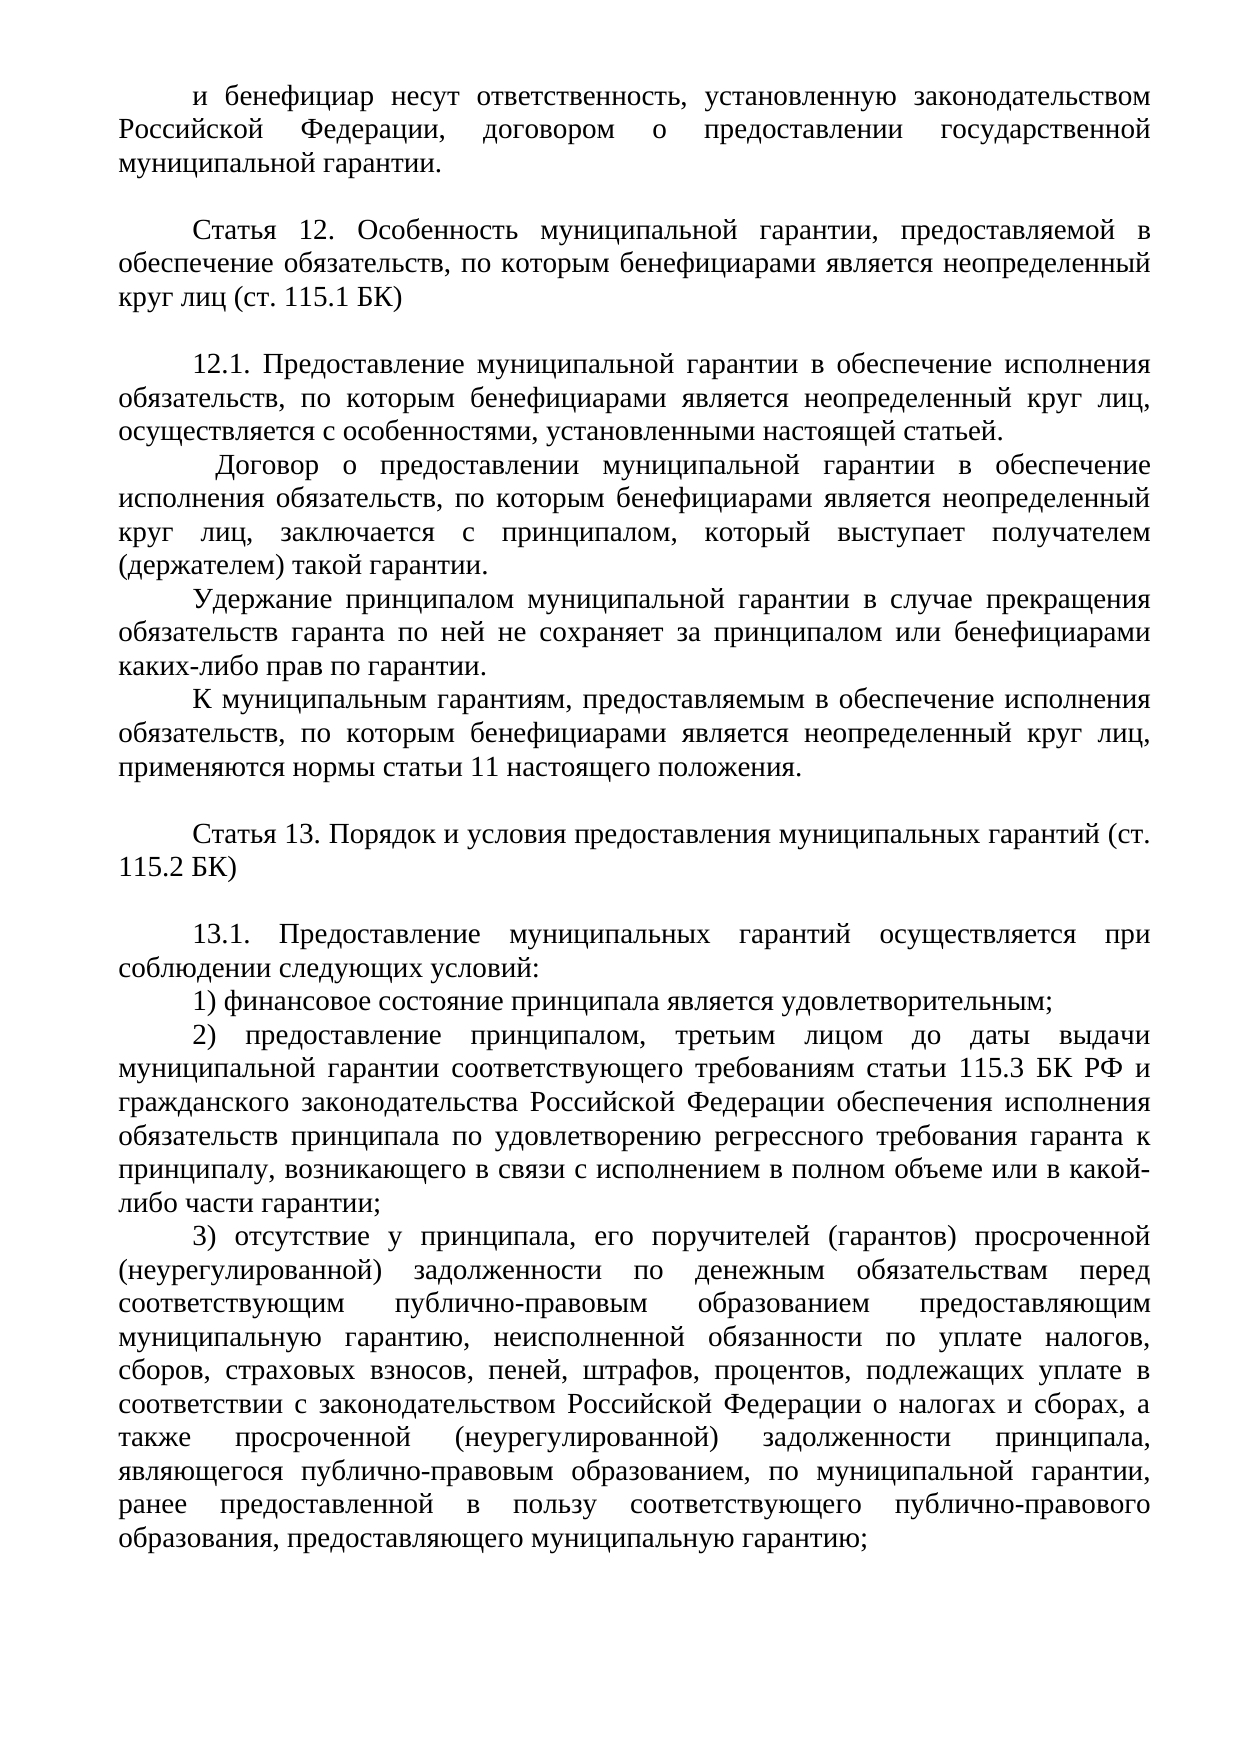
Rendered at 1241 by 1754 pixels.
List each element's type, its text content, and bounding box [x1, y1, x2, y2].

text Удержание принципалом муниципальной гарантии в случае прекращения обязательств гаранта по ней не сохраняет за принципалом или бенефициарами каких-либо прав по гарантии. [118, 581, 1152, 682]
text 12.1. Предоставление муниципальной гарантии в обеспечение исполнения обязательств, по которым бенефициарами является неопределенный круг лиц, осуществляется с особенностями, установленными настоящей статьей. [118, 346, 1152, 447]
text Статья 13. Порядок и условия предоставления муниципальных гарантий (ст. 115.2 БК) [118, 816, 1152, 883]
text 1) финансовое состояние принципала является удовлетворительным; [118, 983, 1152, 1017]
text и бенефициар несут ответственность, установленную законодательством Российской Федерации, договором о предоставлении государственной муниципальной гарантии. [118, 78, 1152, 178]
text Договор о предоставлении муниципальной гарантии в обеспечение исполнения обязательств, по которым бенефициарами является неопределенный круг лиц, заключается с принципалом, который выступает получателем (держателем) такой гарантии. [118, 447, 1152, 581]
text 13.1. Предоставление муниципальных гарантий осуществляется при соблюдении следующих условий: [118, 916, 1152, 983]
text 2) предоставление принципалом, третьим лицом до даты выдачи муниципальной гарантии соответствующего требованиям статьи 115.3 БК РФ и гражданского законодательства Российской Федерации обеспечения исполнения обязательств принципала по удовлетворению регрессного требования гаранта к принципалу, возникающего в связи с исполнением в полном объеме или в какой-либо части гарантии; [118, 1017, 1152, 1218]
text 3) отсутствие у принципала, его поручителей (гарантов) просроченной (неурегулированной) задолженности по денежным обязательствам перед соответствующим публично-правовым образованием предоставляющим муниципальную гарантию, неисполненной обязанности по уплате налогов, сборов, страховых взносов, пеней, штрафов, процентов, подлежащих уплате в соответствии с законодательством Российской Федерации о налогах и сборах, а также просроченной (неурегулированной) задолженности принципала, являющегося публично-правовым образованием, по муниципальной гарантии, ранее предоставленной в пользу соответствующего публично-правового образования, предоставляющего муниципальную гарантию; [118, 1218, 1152, 1554]
text К муниципальным гарантиям, предоставляемым в обеспечение исполнения обязательств, по которым бенефициарами является неопределенный круг лиц, применяются нормы статьи 11 настоящего положения. [118, 682, 1152, 782]
text Статья 12. Особенность муниципальной гарантии, предоставляемой в обеспечение обязательств, по которым бенефициарами является неопределенный круг лиц (ст. 115.1 БК) [118, 212, 1152, 313]
